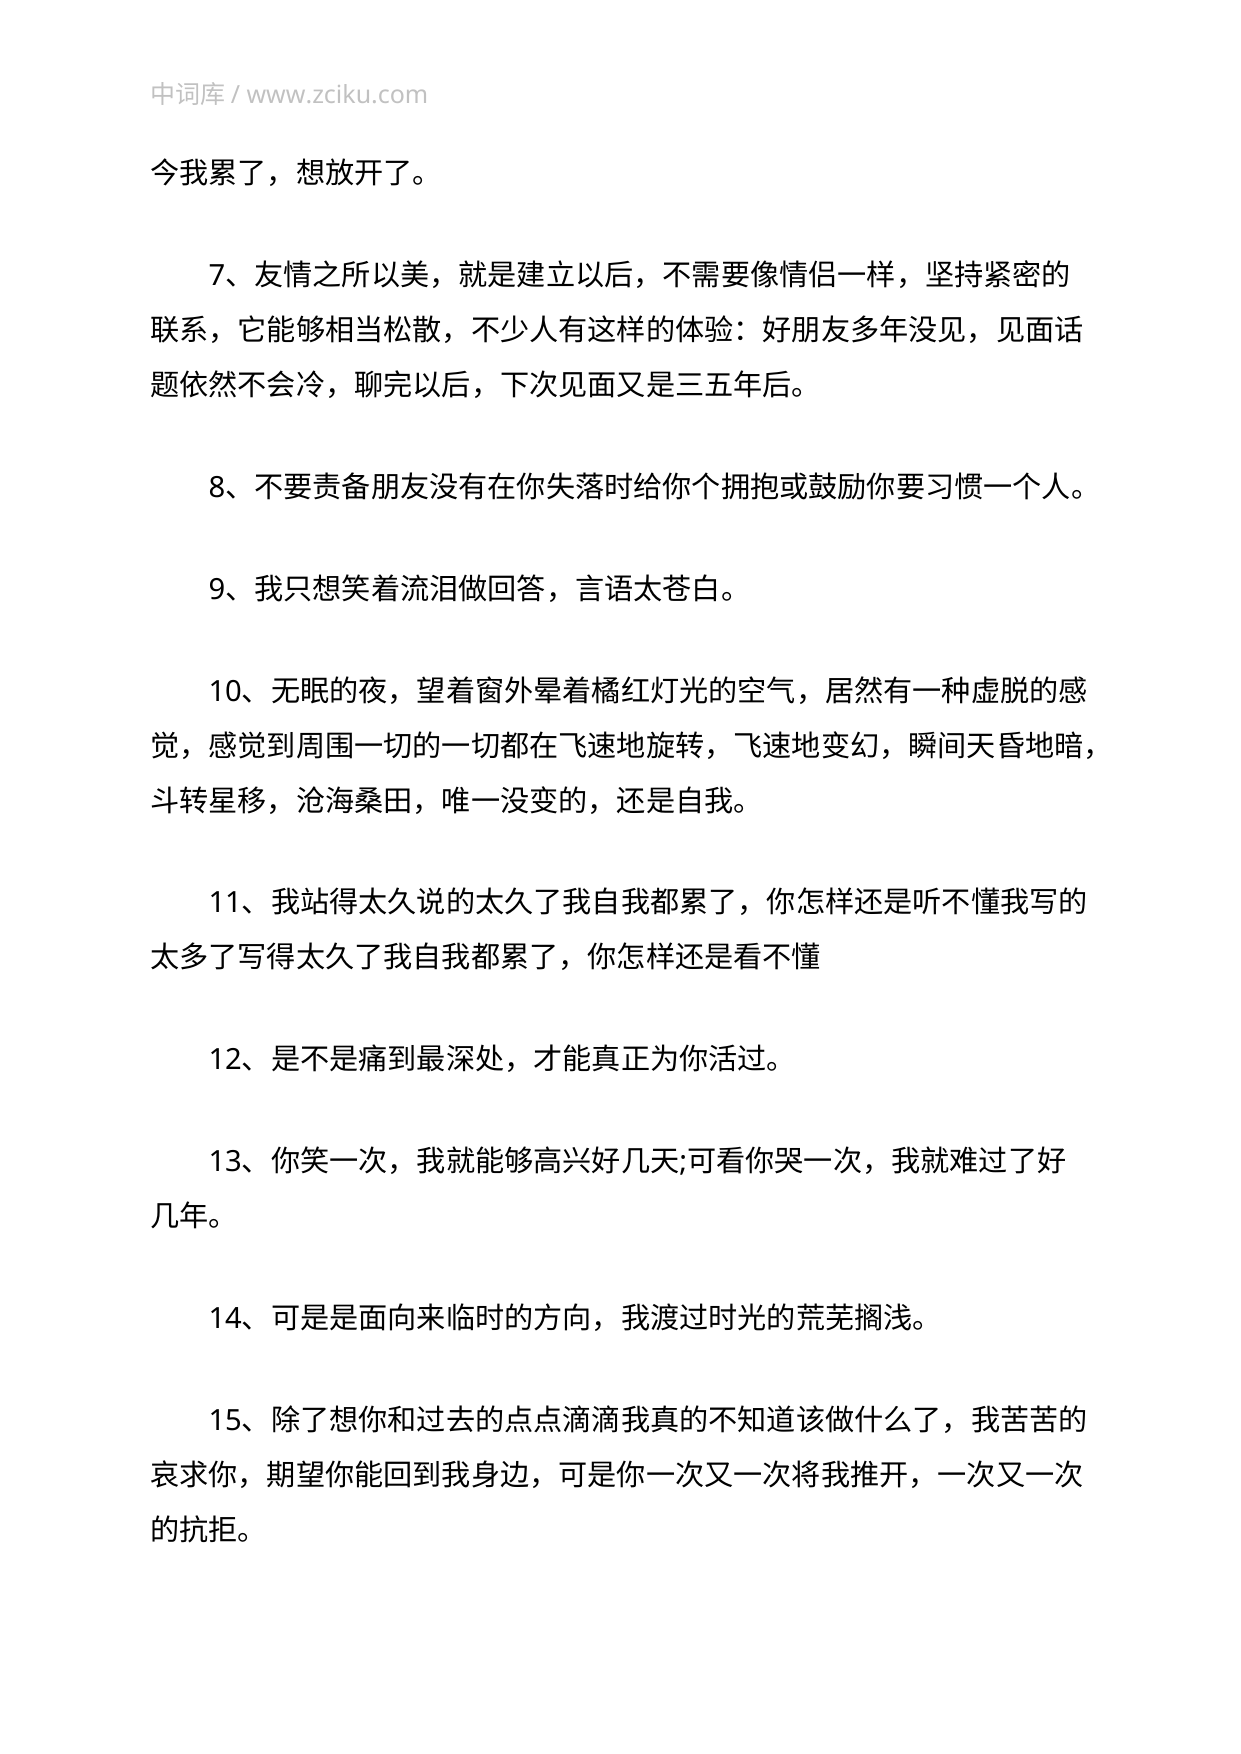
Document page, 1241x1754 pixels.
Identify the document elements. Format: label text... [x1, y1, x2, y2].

text 11、我站得太久说的太久了我自我都累了，你怎样还是听不懂我写的太多了写得太久了我自我都累了，你怎样还是看不懂 [150, 879, 1090, 976]
text 7、友情之所以美，就是建立以后，不需要像情侣一样，坚持紧密的联系，它能够相当松散，不少人有这样的体验：好朋友多年没见，见面话题依然不会冷，聊完以后，下次见面又是三五年后。 [150, 252, 1090, 404]
text 13、你笑一次，我就能够高兴好几天;可看你哭一次，我就难过了好几年。 [150, 1138, 1090, 1235]
text 15、除了想你和过去的点点滴滴我真的不知道该做什么了，我苦苦的哀求你，期望你能回到我身边，可是你一次又一次将我推开，一次又一次的抗拒。 [150, 1397, 1090, 1549]
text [150, 150, 1090, 192]
text 9、我只想笑着流泪做回答，言语太苍白。 [150, 565, 1090, 608]
text 14、可是是面向来临时的方向，我渡过时光的荒芜搁浅。 [150, 1294, 1090, 1337]
text 10、无眠的夜，望着窗外晕着橘红灯光的空气，居然有一种虚脱的感觉，感觉到周围一切的一切都在飞速地旋转，飞速地变幻，瞬间天昏地暗，斗转星移，沧海桑田，唯一没变的，还是自我。 [150, 667, 1090, 819]
text 12、是不是痛到最深处，才能真正为你活过。 [150, 1036, 1090, 1078]
text 8、不要责备朋友没有在你失落时给你个拥抱或鼓励你要习惯一个人。 [150, 463, 1090, 506]
